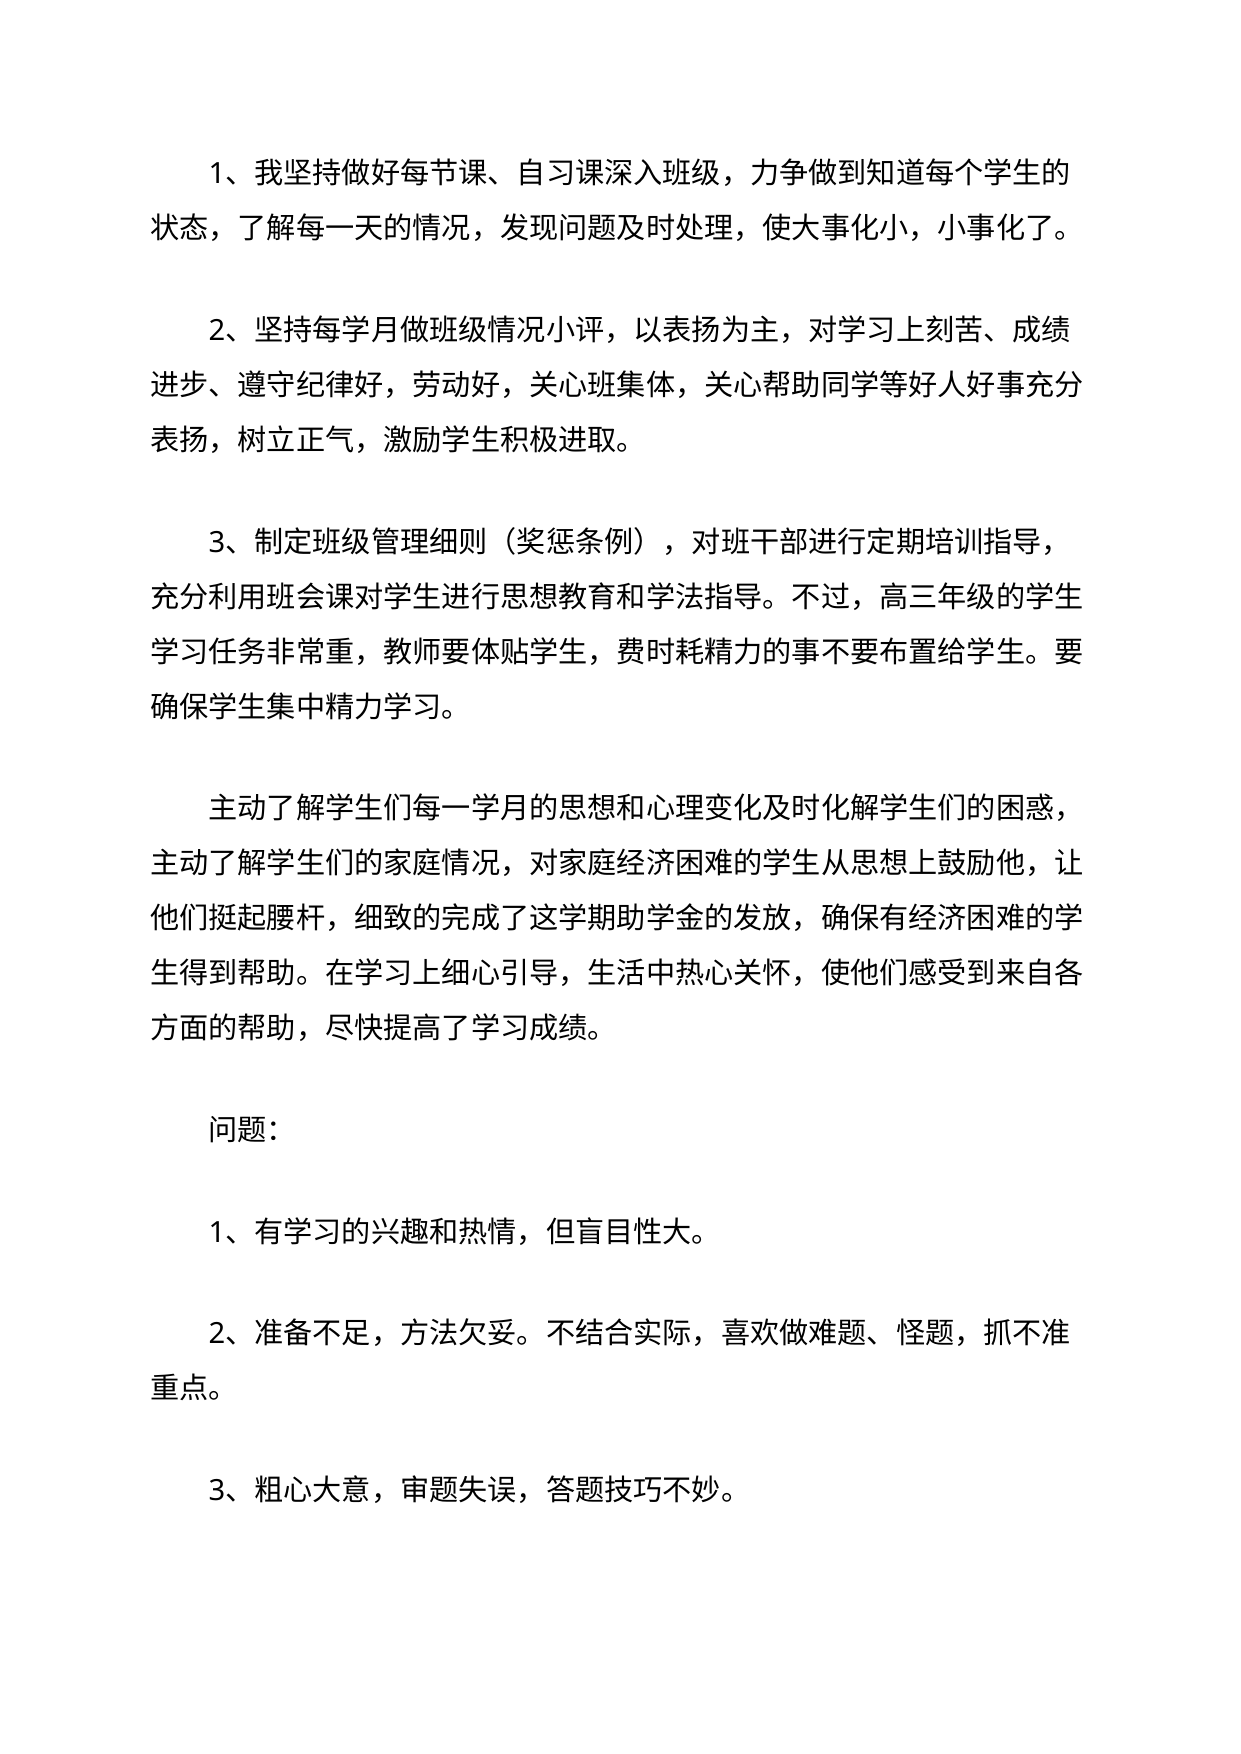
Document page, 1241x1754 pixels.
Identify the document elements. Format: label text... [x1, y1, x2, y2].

text 主动了解学生们每一学月的思想和心理变化及时化解学生们的困惑，主动了解学生们的家庭情况，对家庭经济困难的学生从思想上鼓励他，让他们挺起腰杆，细致的完成了这学期助学金的发放，确保有经济困难的学生得到帮助。在学习上细心引导，生活中热心关怀，使他们感受到来自各方面的帮助，尽快提高了学习成绩。 [150, 785, 1090, 1047]
text 问题： [150, 1106, 1090, 1149]
text 1、我坚持做好每节课、自习课深入班级，力争做到知道每个学生的状态，了解每一天的情况，发现问题及时处理，使大事化小，小事化了。 [150, 150, 1090, 247]
text 2、坚持每学月做班级情况小评，以表扬为主，对学习上刻苦、成绩进步、遵守纪律好，劳动好，关心班集体，关心帮助同学等好人好事充分表扬，树立正气，激励学生积极进取。 [150, 307, 1090, 459]
text 3、制定班级管理细则（奖惩条例），对班干部进行定期培训指导，充分利用班会课对学生进行思想教育和学法指导。不过，高三年级的学生学习任务非常重，教师要体贴学生，费时耗精力的事不要布置给学生。要确保学生集中精力学习。 [150, 518, 1090, 726]
text 1、有学习的兴趣和热情，但盲目性大。 [150, 1208, 1090, 1251]
text 3、粗心大意，审题失误，答题技巧不妙。 [150, 1467, 1090, 1509]
text 2、准备不足，方法欠妥。不结合实际，喜欢做难题、怪题，抓不准重点。 [150, 1310, 1090, 1407]
